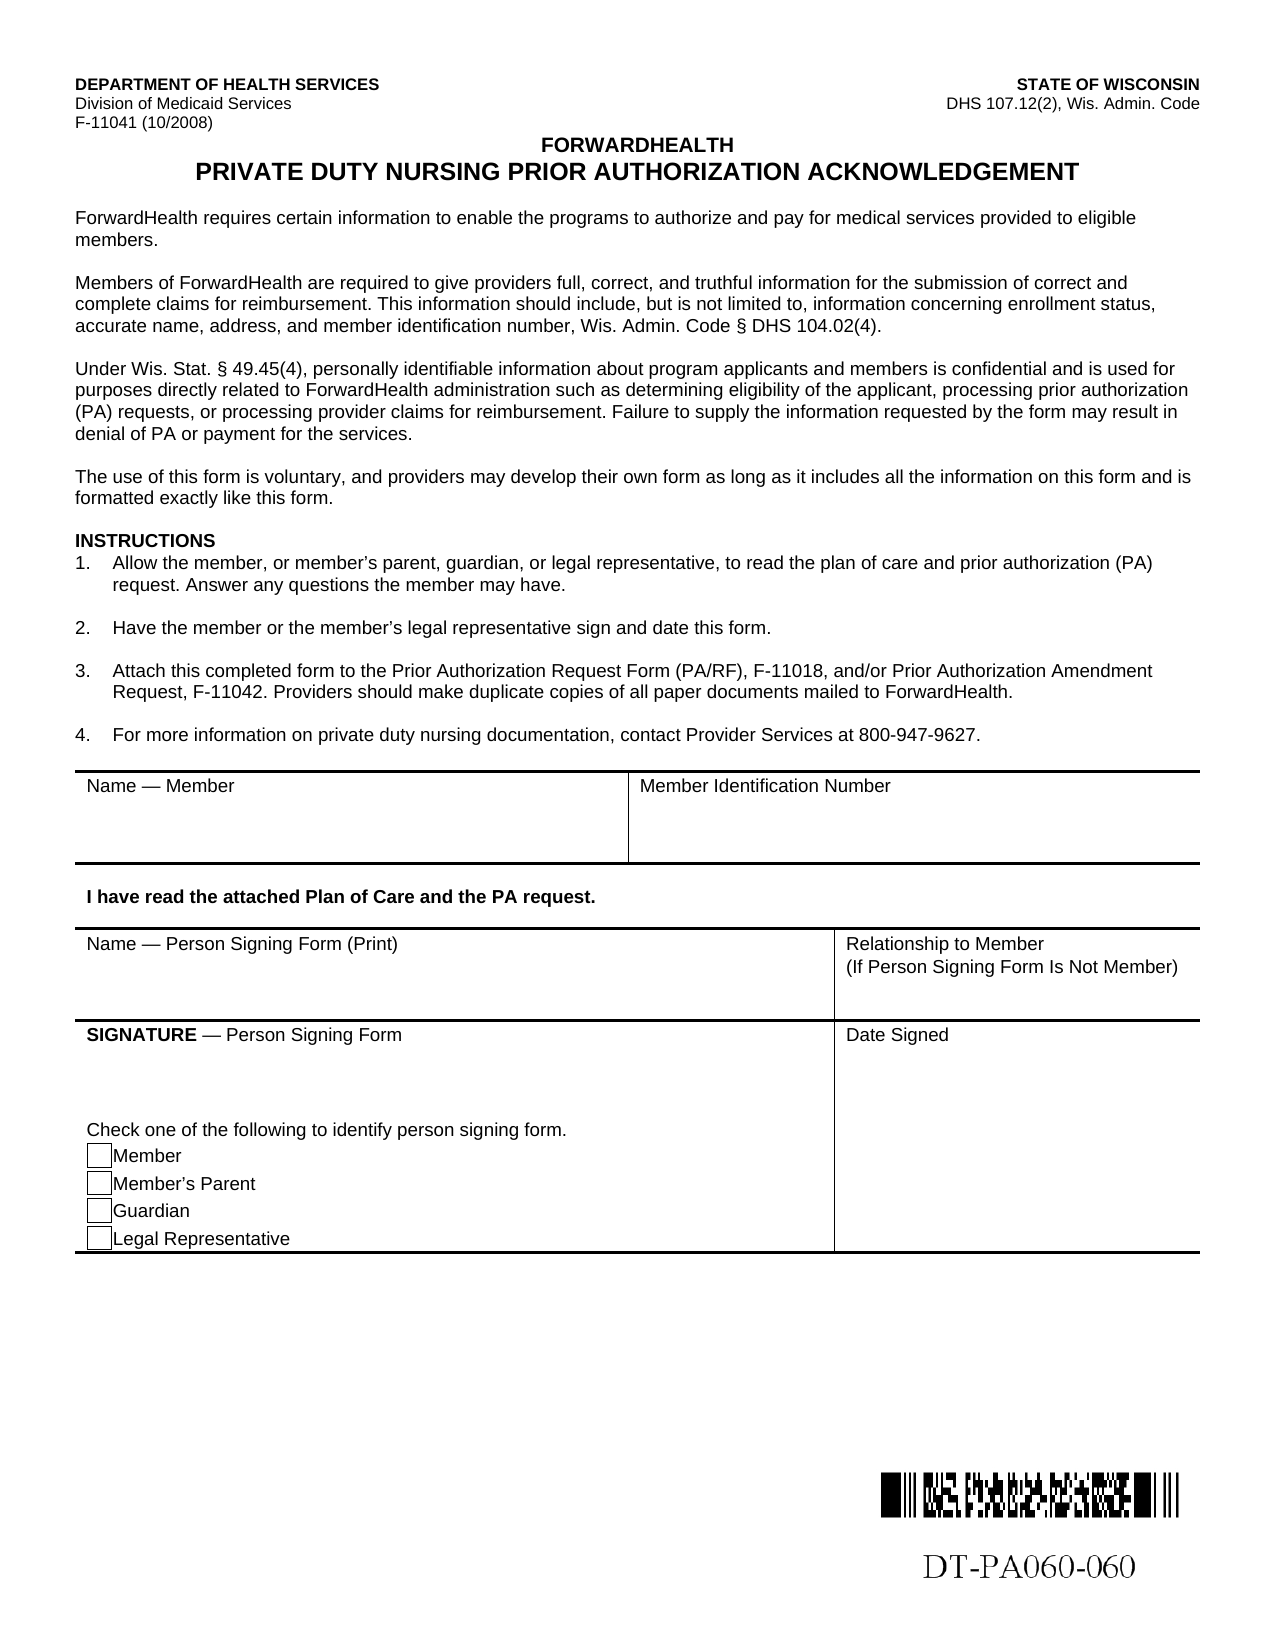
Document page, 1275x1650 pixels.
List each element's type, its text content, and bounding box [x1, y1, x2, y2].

table_cell Relationship to Member (If Person Signing Form Is Not Member) [835, 930, 1200, 1019]
table_cell Name — Person Signing Form (Print) [75, 930, 834, 1019]
text INSTRUCTIONS [75, 530, 1200, 552]
table_header Name — Member [75, 773, 628, 862]
text 3. Attach this completed form to the Prior Authorization Request Form (PA/RF), F-11018, and/or Prior Authorization Amendment Request, F-11042. Providers should make duplicate copies of all paper documents mailed to ForwardHealth. [75, 659, 1200, 703]
text DEPARTMENT OF HEALTH SERVICES STATE OF [75, 75, 1200, 94]
list For more information on private duty nursing documentation, contact Provider Services at 800-947-9627. [75, 724, 1200, 746]
table_cell I have read the attached Plan of Care and the PA request. [75, 865, 1200, 927]
text ForwardHealth requires certain information to enable the programs to authorize and pay for medical services provided to eligible members. [75, 207, 1200, 250]
text 2. Have the member or the member’s legal representative sign and date this form. [75, 616, 1200, 638]
table_cell SIGNATURE — Person Signing Form Check one of the following to identify person signing form. Member Member’s Parent Guardian Legal Representative [75, 1022, 834, 1251]
text Members of ForwardHealth are required to give providers full, correct, and truthful information for the submission of correct and complete claims for reimbursement. This information should include, but is not limited to, information concerning enrollment status, accurate name, address, and member identification number, Wis. Admin. Code § DHS 104.02(4). [75, 271, 1200, 336]
table_cell Date Signed [835, 1022, 1200, 1251]
picture [862, 1453, 1194, 1607]
text Division of Medicaid Services DHS 107.12(2), Wis. Admin. Code [75, 94, 1200, 113]
text F-11041 (10/2008) [75, 113, 1200, 132]
table_header Member Identification Number [629, 773, 1200, 862]
text Under Wis. Stat. § 49.45(4), personally identifiable information about program applicants and members is confidential and is used for purposes directly related to ForwardHealth administration such as determining eligibility of the applicant, processing prior authorization (PA) requests, or processing provider claims for reimbursement. Failure to supply the information requested by the form may result in denial of PA or payment for the services. [75, 358, 1200, 444]
text FORWARDHEALTH [75, 132, 1200, 156]
text PRIVATE DUTY NURSING PRIOR AUTHORIZATION ACKNOWLEDGEMENT [75, 156, 1200, 185]
text The use of this form is voluntary, and providers may develop their own form as long as it includes all the information on this form and is formatted exactly like this form. [75, 466, 1200, 509]
text 1. Allow the member, or member’s parent, guardian, or legal representative, to read the plan of care and prior authorization (PA) request. Answer any questions the member may have. [75, 552, 1200, 595]
